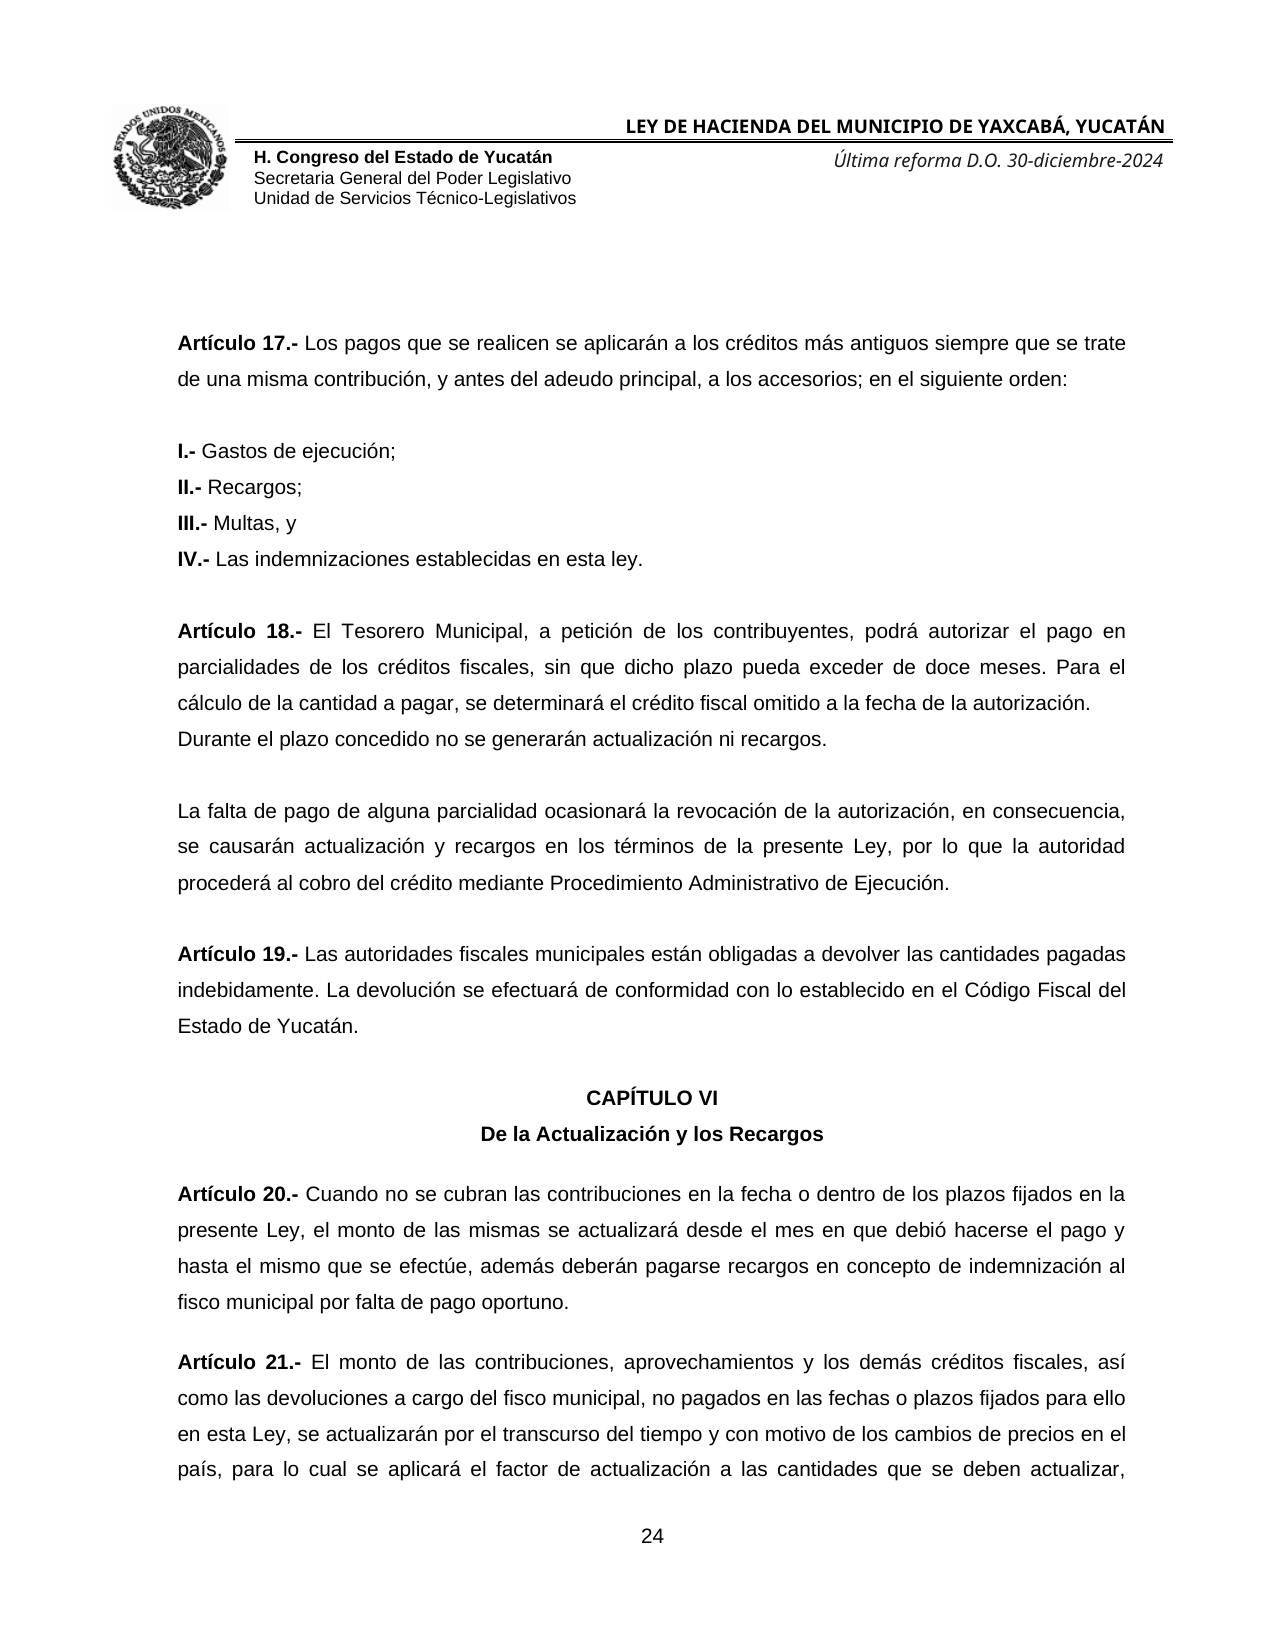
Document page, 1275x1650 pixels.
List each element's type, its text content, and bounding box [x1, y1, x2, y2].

text Durante el plazo concedido no se generarán actualización ni recargos. [177, 727, 1127, 751]
text II.- Recargos; [177, 475, 1127, 499]
text La falta de pago de alguna parcialidad ocasionará la revocación de la autorización, en consecuencia, se causarán actualización y recargos en los términos de la presente Ley, por lo que la autoridad procederá al cobro del crédito mediante Procedimiento Administrativo de Ejecución. [177, 798, 1127, 894]
text I.- Gastos de ejecución; [177, 439, 1127, 463]
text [177, 1349, 1127, 1481]
text Artículo 17.- Los pagos que se realicen se aplicarán a los créditos más antiguos siempre que se trate de una misma contribución, y antes del adeudo principal, a los accesorios; en el siguiente orden: [177, 331, 1127, 391]
text IV.- Las indemnizaciones establecidas en esta ley. [177, 547, 1127, 571]
text Artículo 20.- Cuando no se cubran las contribuciones en la fecha o dentro de los plazos fijados en la presente Ley, el monto de las mismas se actualizará desde el mes en que debió hacerse el pago y hasta el mismo que se efectúe, además deberán pagarse recargos en concepto de indemnización al fisco municipal por falta de pago oportuno. [177, 1182, 1127, 1313]
text Artículo 18.- El Tesorero Municipal, a petición de los contribuyentes, podrá autorizar el pago en parcialidades de los créditos fiscales, sin que dicho plazo pueda exceder de doce meses. Para el cálculo de la cantidad a pagar, se determinará el crédito fiscal omitido a la fecha de la autorización. [177, 619, 1127, 714]
text III.- Multas, y [177, 511, 1127, 535]
text De la Actualización y los Recargos [177, 1122, 1127, 1146]
text Artículo 19.- Las autoridades fiscales municipales están obligadas a devolver las cantidades pagadas indebidamente. La devolución se efectuará de conformidad con lo establecido en el Código Fiscal del Estado de Yucatán. [177, 942, 1127, 1038]
text CAPÍTULO VI [177, 1086, 1127, 1110]
